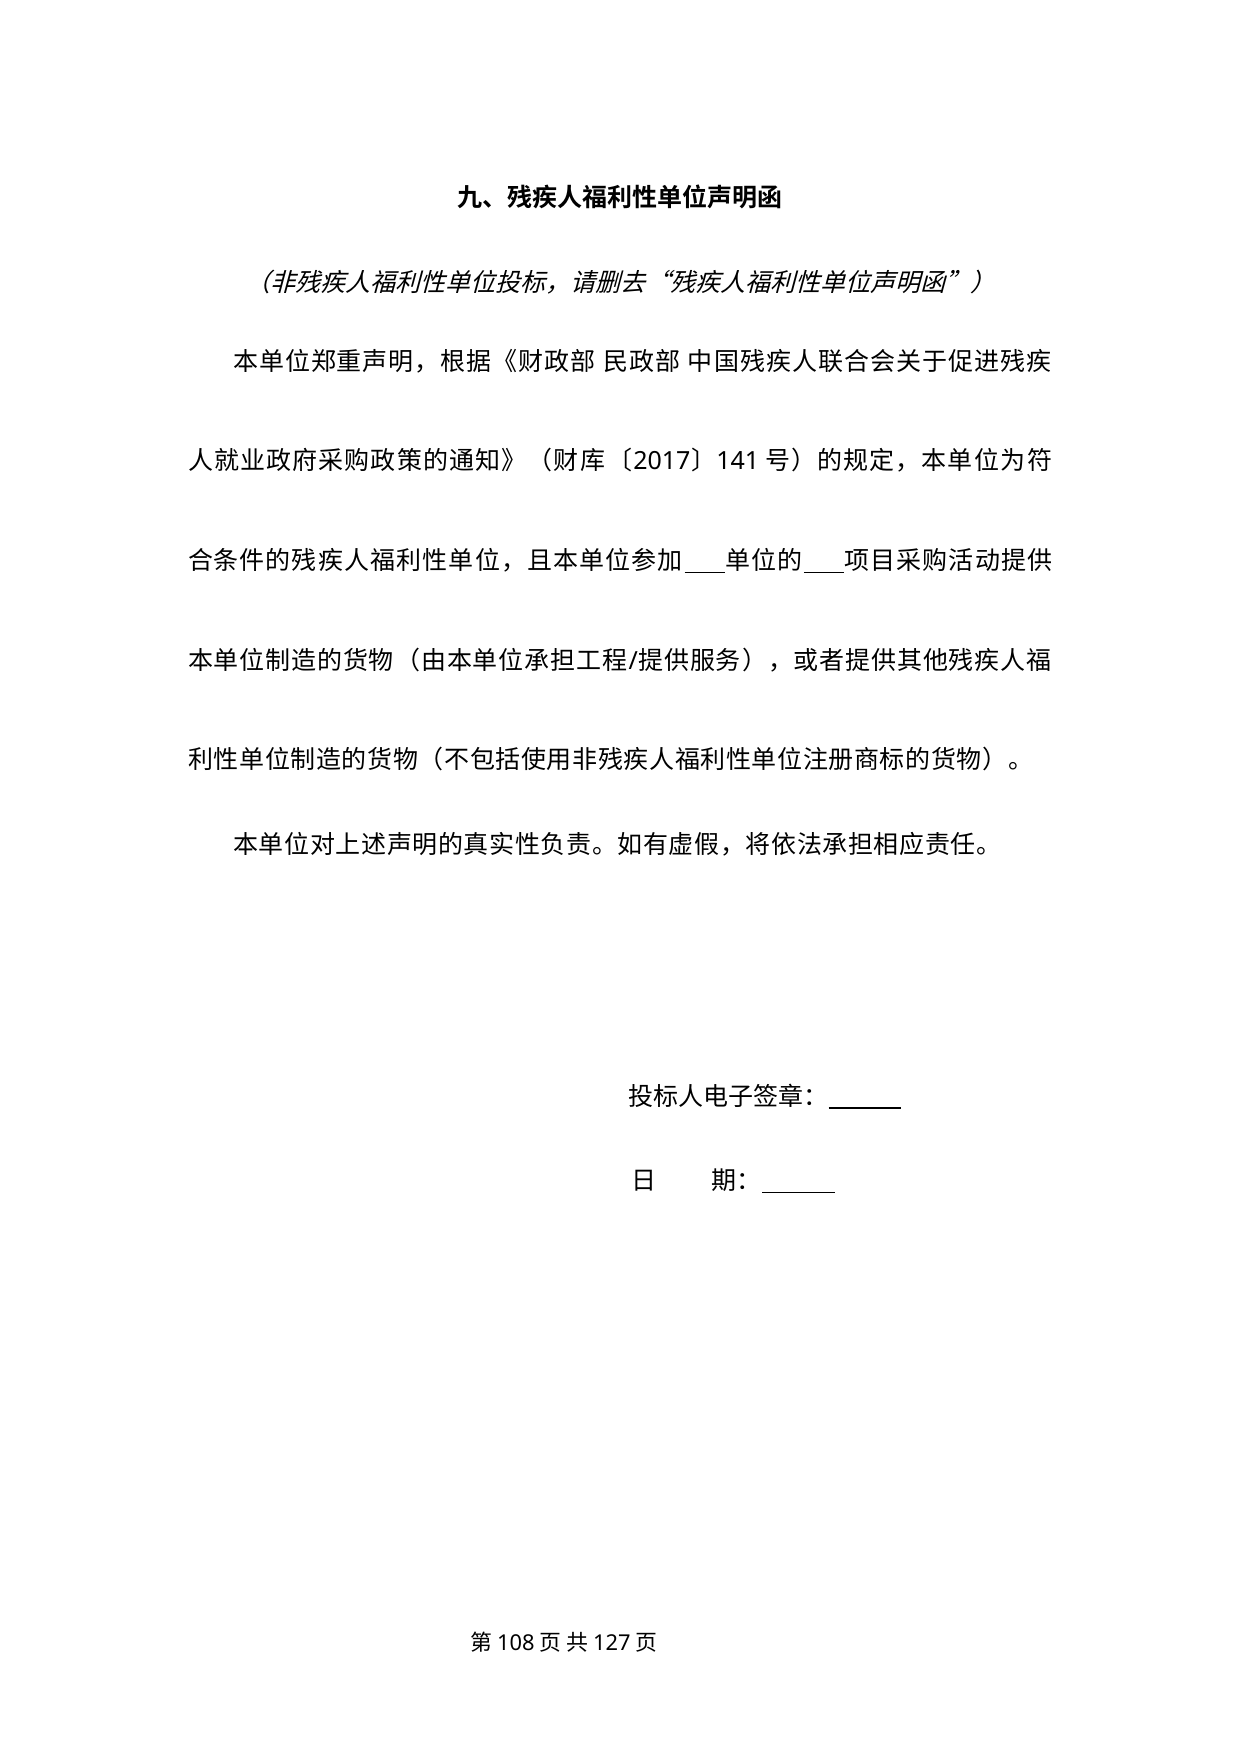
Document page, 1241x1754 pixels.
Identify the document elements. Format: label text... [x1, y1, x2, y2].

text 本单位郑重声明，根据《财政部 民政部 中国残疾人联合会关于促进残疾人就业政府采购政策的通知》（财库〔2017〕141号）的规定，本单位为符合条件的残疾人福利性单位，且本单位参加 单位的 项目采购活动提供本单位制造的货物（由本单位承担工程/提供服务），或者提供其他残疾人福利性单位制造的货物（不包括使用非残疾人福利性单位注册商标的货物）。 [188, 326, 1052, 791]
text 日 期： [188, 1145, 1052, 1212]
text 投标人电子签章： [188, 1061, 1052, 1127]
text （非残疾人福利性单位投标，请删去“残疾人福利性单位声明函”） [188, 247, 1052, 313]
text 九、残疾人福利性单位声明函 [188, 162, 1052, 229]
text 本单位对上述声明的真实性负责。如有虚假，将依法承担相应责任。 [188, 809, 1052, 876]
